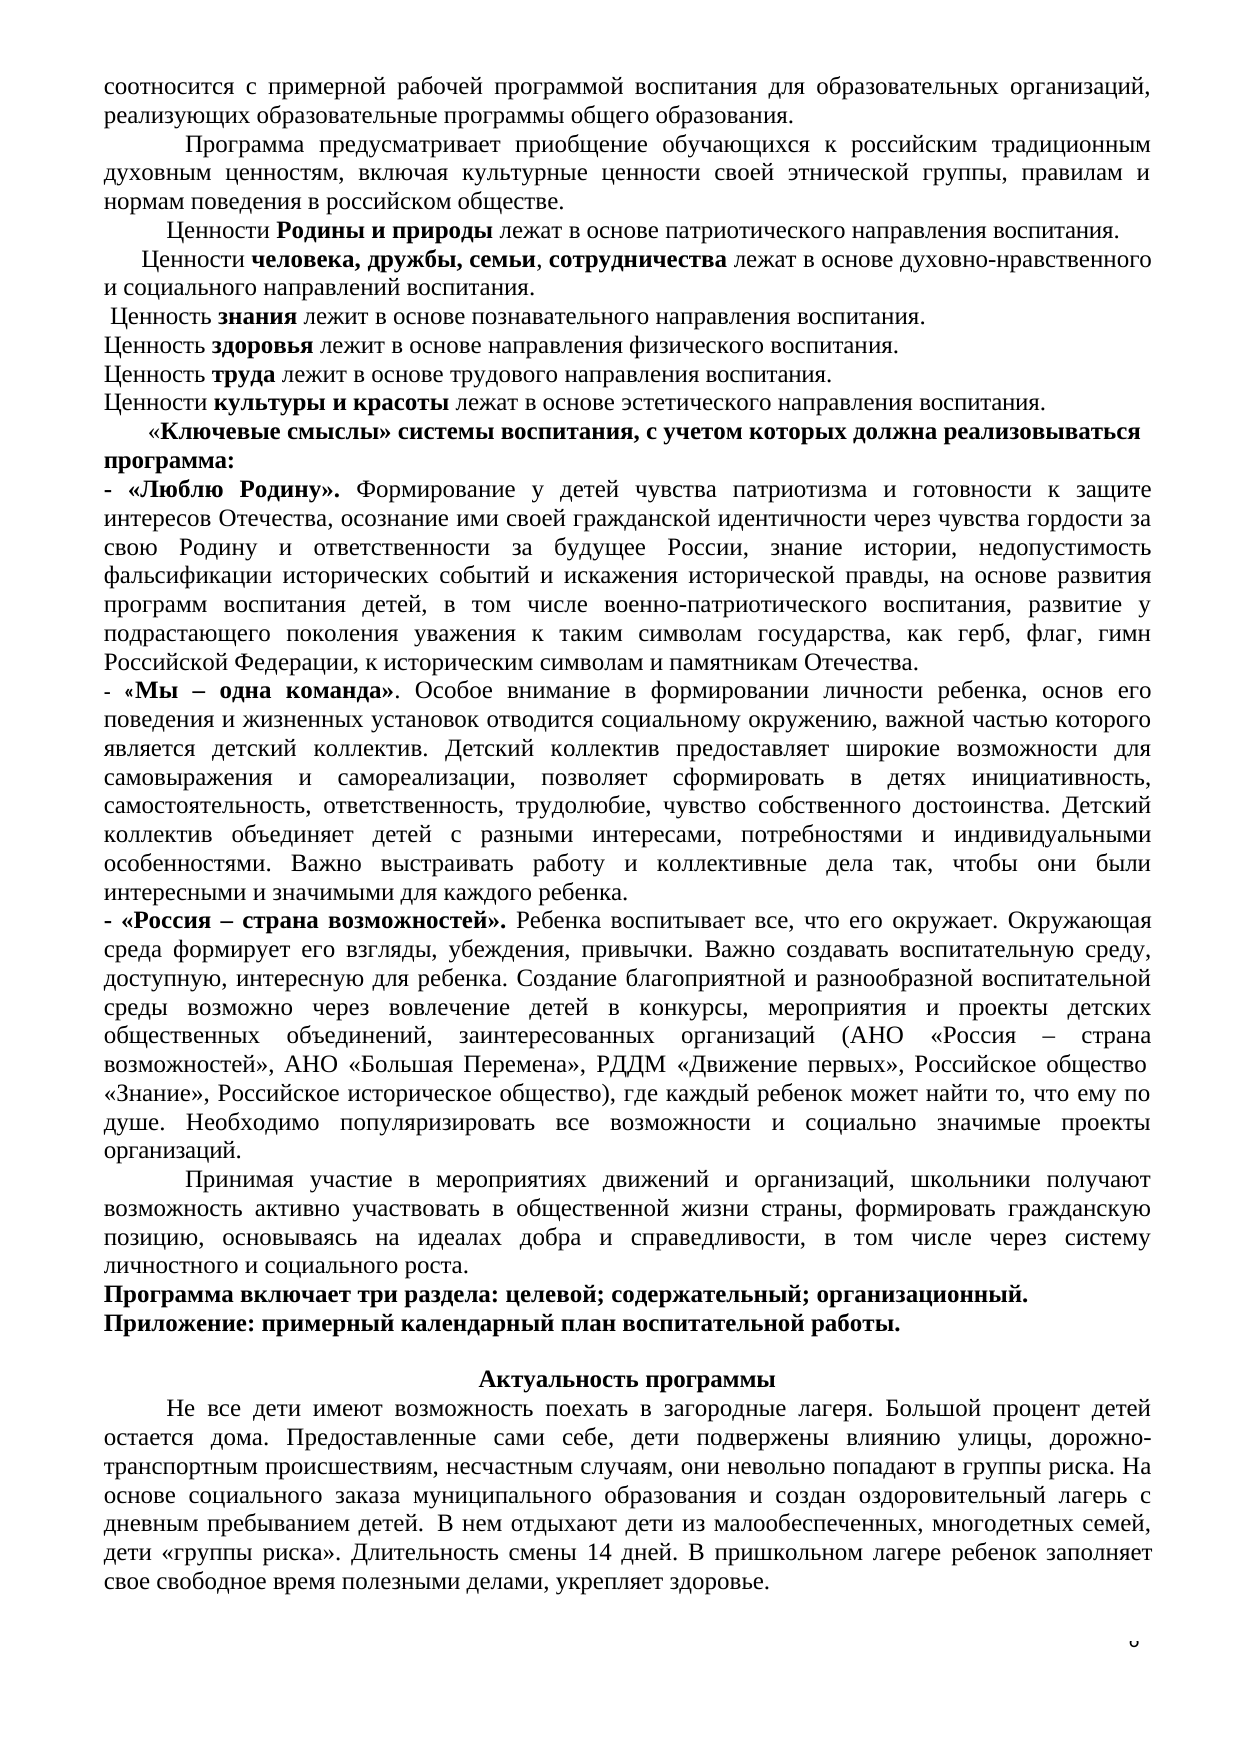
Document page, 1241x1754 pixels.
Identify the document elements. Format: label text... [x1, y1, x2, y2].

text Ценности человека, дружбы, семьи, сотрудничества лежат в основе духовно-нравственного и социального направлений воспитания. [103, 244, 1152, 301]
text Программа предусматривает приобщение обучающихся к российским традиционным духовным ценностям, включая культурные ценности своей этнической группы, правилам и нормам поведения в российском обществе. [103, 129, 1151, 215]
text Ценность знания лежит в основе познавательного направления воспитания. Ценность здоровья лежит в основе направления физического воспитания. [103, 301, 1021, 359]
list «Мы – одна команда». Особое внимание в формировании личности ребенка, основ его поведения и жизненных установок отводится социальному окружению, важной частью которого является детский коллектив. Детский коллектив предоставляет широкие возможности для самовыражения и самореализации, позволяет сформировать в детях инициативность, самостоятельность, ответственность, трудолюбие, чувство собственного достоинства. Детский коллектив объединяет детей с разными интересами, потребностями и индивидуальными особенностями. Важно выстраивать работу и коллективные дела так, чтобы они были интересными и значимыми для каждого ребенка. [103, 675, 1152, 905]
text Ценность труда лежит в основе трудового направления воспитания. [103, 359, 1166, 387]
text Ценности Родины и природы лежат в основе патриотического направления воспитания. [166, 215, 1166, 244]
list «Россия – страна возможностей». Ребенка воспитывает все, что его окружает. Окружающая среда формирует его взгляды, убеждения, привычки. Важно создавать воспитательную среду, доступную, интересную для ребенка. Создание благоприятной и разнообразной воспитательной среды возможно через вовлечение детей в конкурсы, мероприятия и проекты детских общественных объединений, заинтересованных организаций (АНО «Россия – страна возможностей», АНО «Большая Перемена», РДДМ «Движение первых», Российское общество [103, 905, 1152, 1078]
text Программа включает три раздела: целевой; содержательный; организационный. Приложение: примерный календарный план воспитательной работы. [103, 1279, 1029, 1337]
text Принимая участие в мероприятиях движений и организаций, школьники получают возможность активно участвовать в общественной жизни страны, формировать гражданскую позицию, основываясь на идеалах добра и справедливости, в том числе через систему личностного и социального роста. [103, 1164, 1152, 1279]
list «Люблю Родину». Формирование у детей чувства патриотизма и готовности к защите интересов Отечества, осознание ими своей гражданской идентичности через чувства гордости за свою Родину и ответственности за будущее России, знание истории, недопустимость фальсификации исторических событий и искажения исторической правды, на основе развития программ воспитания детей, в том числе военно-патриотического воспитания, развитие у подрастающего поколения уважения к таким символам государства, как герб, флаг, гимн Российской Федерации, к историческим символам и памятникам Отечества. [103, 474, 1152, 675]
text «Знание», Российское историческое общество), где каждый ребенок может найти то, что ему по душе. Необходимо популяризировать все возможности и социально значимые проекты организаций. [103, 1078, 1151, 1164]
text соотносится с примерной рабочей программой воспитания для образовательных организаций, реализующих образовательные программы общего образования. [103, 71, 1152, 129]
text «Ключевые смыслы» системы воспитания, с учетом которых должна реализовываться программа: [103, 416, 1166, 474]
text Актуальность программы [478, 1365, 1166, 1393]
text Ценности культуры и красоты лежат в основе эстетического направления воспитания. [103, 387, 1166, 416]
text Не все дети имеют возможность поехать в загородные лагеря. Большой процент детей остается дома. Предоставленные сами себе, дети подвержены влиянию улицы, дорожно- транспортным происшествиям, несчастным случаям, они невольно попадают в группы риска. На основе социального заказа муниципального образования и создан оздоровительный лагерь с дневным пребыванием детей. В нем отдыхают дети из малообеспеченных, многодетных семей, дети «группы риска». Длительность смены 14 дней. В пришкольном лагере ребенок заполняет свое свободное время полезными делами, укрепляет здоровье. [103, 1393, 1152, 1595]
